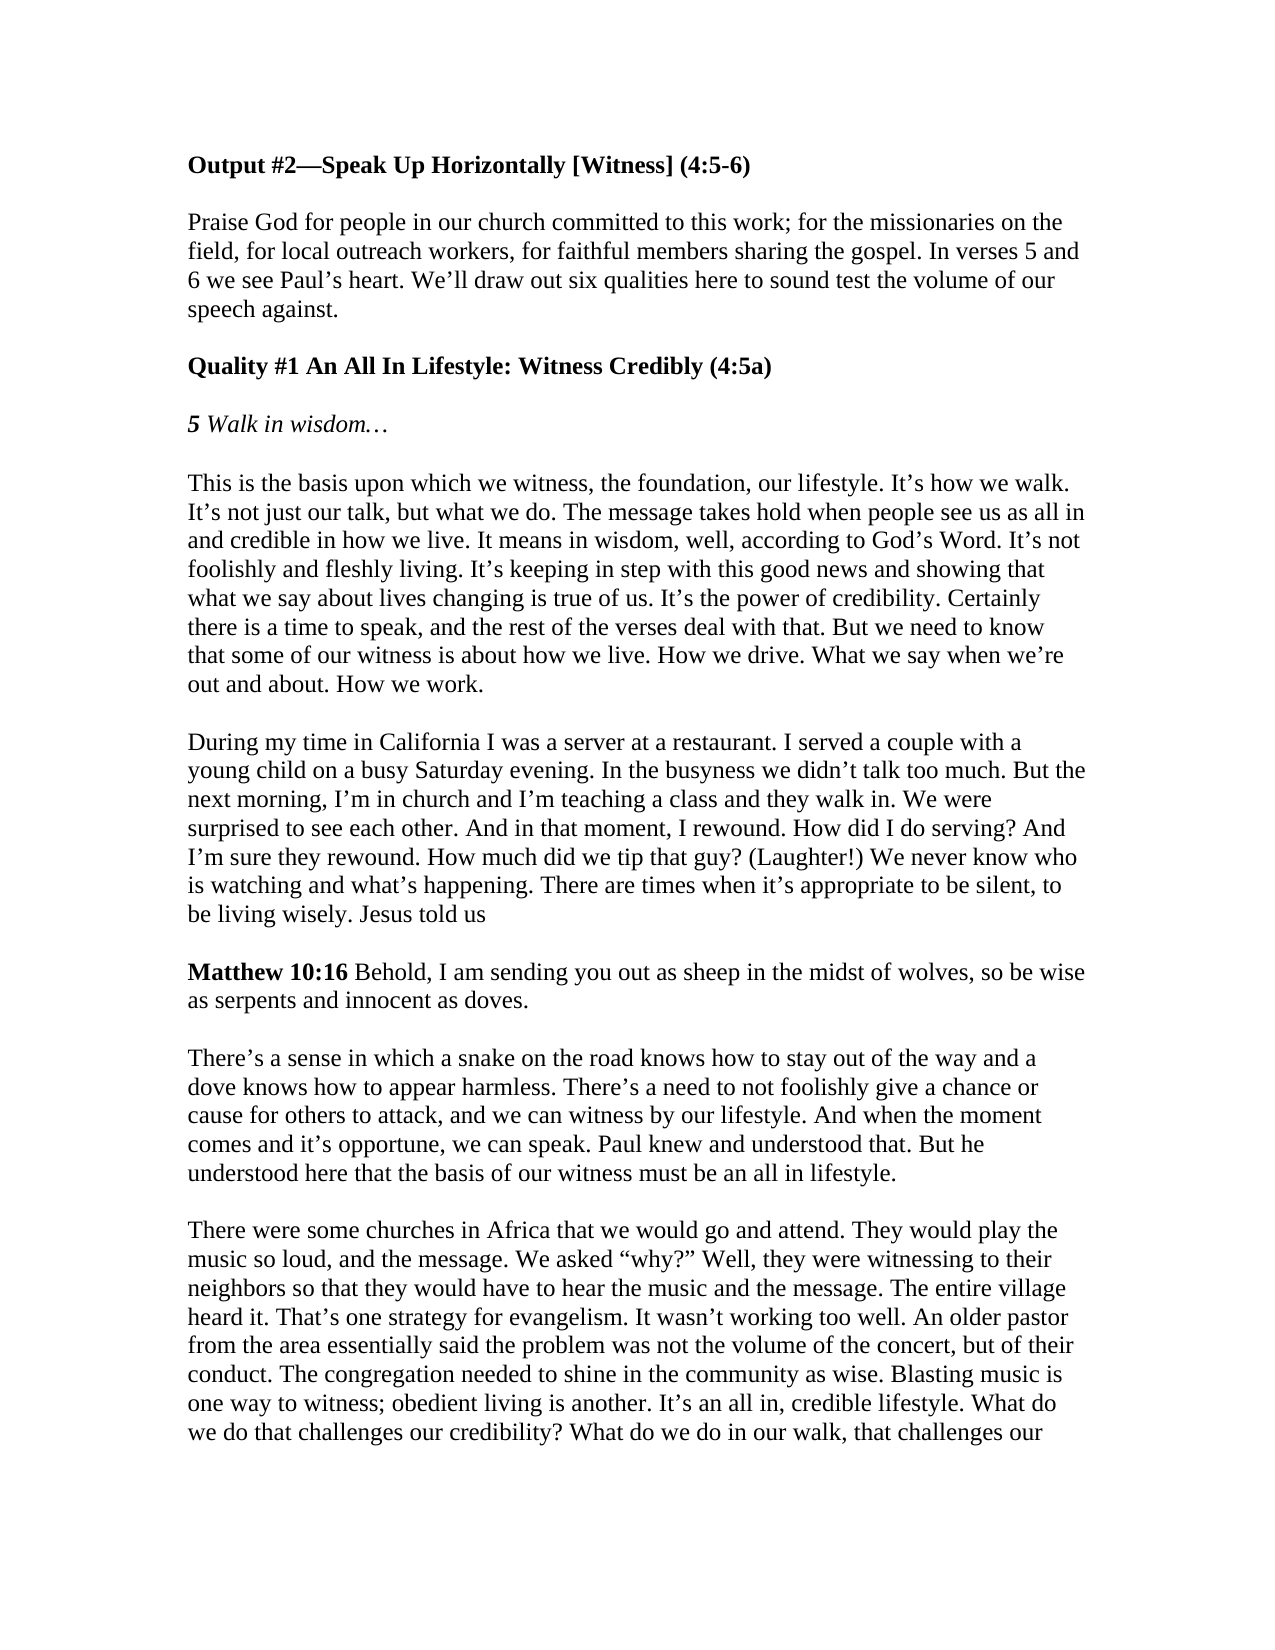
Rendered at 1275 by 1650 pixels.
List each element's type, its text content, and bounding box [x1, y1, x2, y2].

text There’s a sense in which a snake on the road knows how to stay out of the way and a dove knows how to appear harmless. There’s a need to not foolishly give a chance or cause for others to attack, and we can witness by our lifestyle. And when the moment comes and it’s opportune, we can speak. Paul knew and understood that. But he understood here that the basis of our witness must be an all in lifestyle. [187, 1043, 1087, 1187]
text Output #2—Speak Up Horizontally [Witness] (4:5-6) [187, 150, 1087, 179]
text Praise God for people in our church committed to this work; for the missionaries on the field, for local outreach workers, for faithful members sharing the gospel. In verses 5 and 6 we see Paul’s heart. We’ll draw out six qualities here to sound test the volume of our speech against. [187, 207, 1087, 322]
text This is the basis upon which we witness, the foundation, our lifestyle. It’s how we walk. It’s not just our talk, but what we do. The message takes hold when people see us as all in and credible in how we live. It means in wisdom, well, according to God’s Word. It’s not foolishly and fleshly living. It’s keeping in step with this good news and showing that what we say about lives changing is true of us. It’s the power of credibility. Certainly there is a time to speak, and the rest of the verses deal with that. But we need to know that some of our witness is about how we live. How we drive. What we say when we’re out and about. How we work. [187, 468, 1087, 698]
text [187, 1216, 1087, 1446]
text Matthew 10:16 Behold, I am sending you out as sheep in the midst of wolves, so be wise as serpents and innocent as doves. [187, 957, 1087, 1014]
text 5 Walk in wisdom… [187, 409, 1087, 437]
text During my time in I was a server at a restaurant. I served a couple with a young child on a busy Saturday evening. In the busyness we didn’t talk too much. But the next morning, I’m in church and I’m teaching a class and they walk in. We were surprised to see each other. And in that moment, I rewound. How did I do serving? And I’m sure they rewound. How much did we tip that guy? (Laughter!) We never know who is watching and what’s happening. There are times when it’s appropriate to be silent, to be living wisely. Jesus told us [187, 727, 1087, 928]
text Quality #1 An All In Lifestyle: Witness Credibly (4:5a) [187, 351, 1087, 380]
